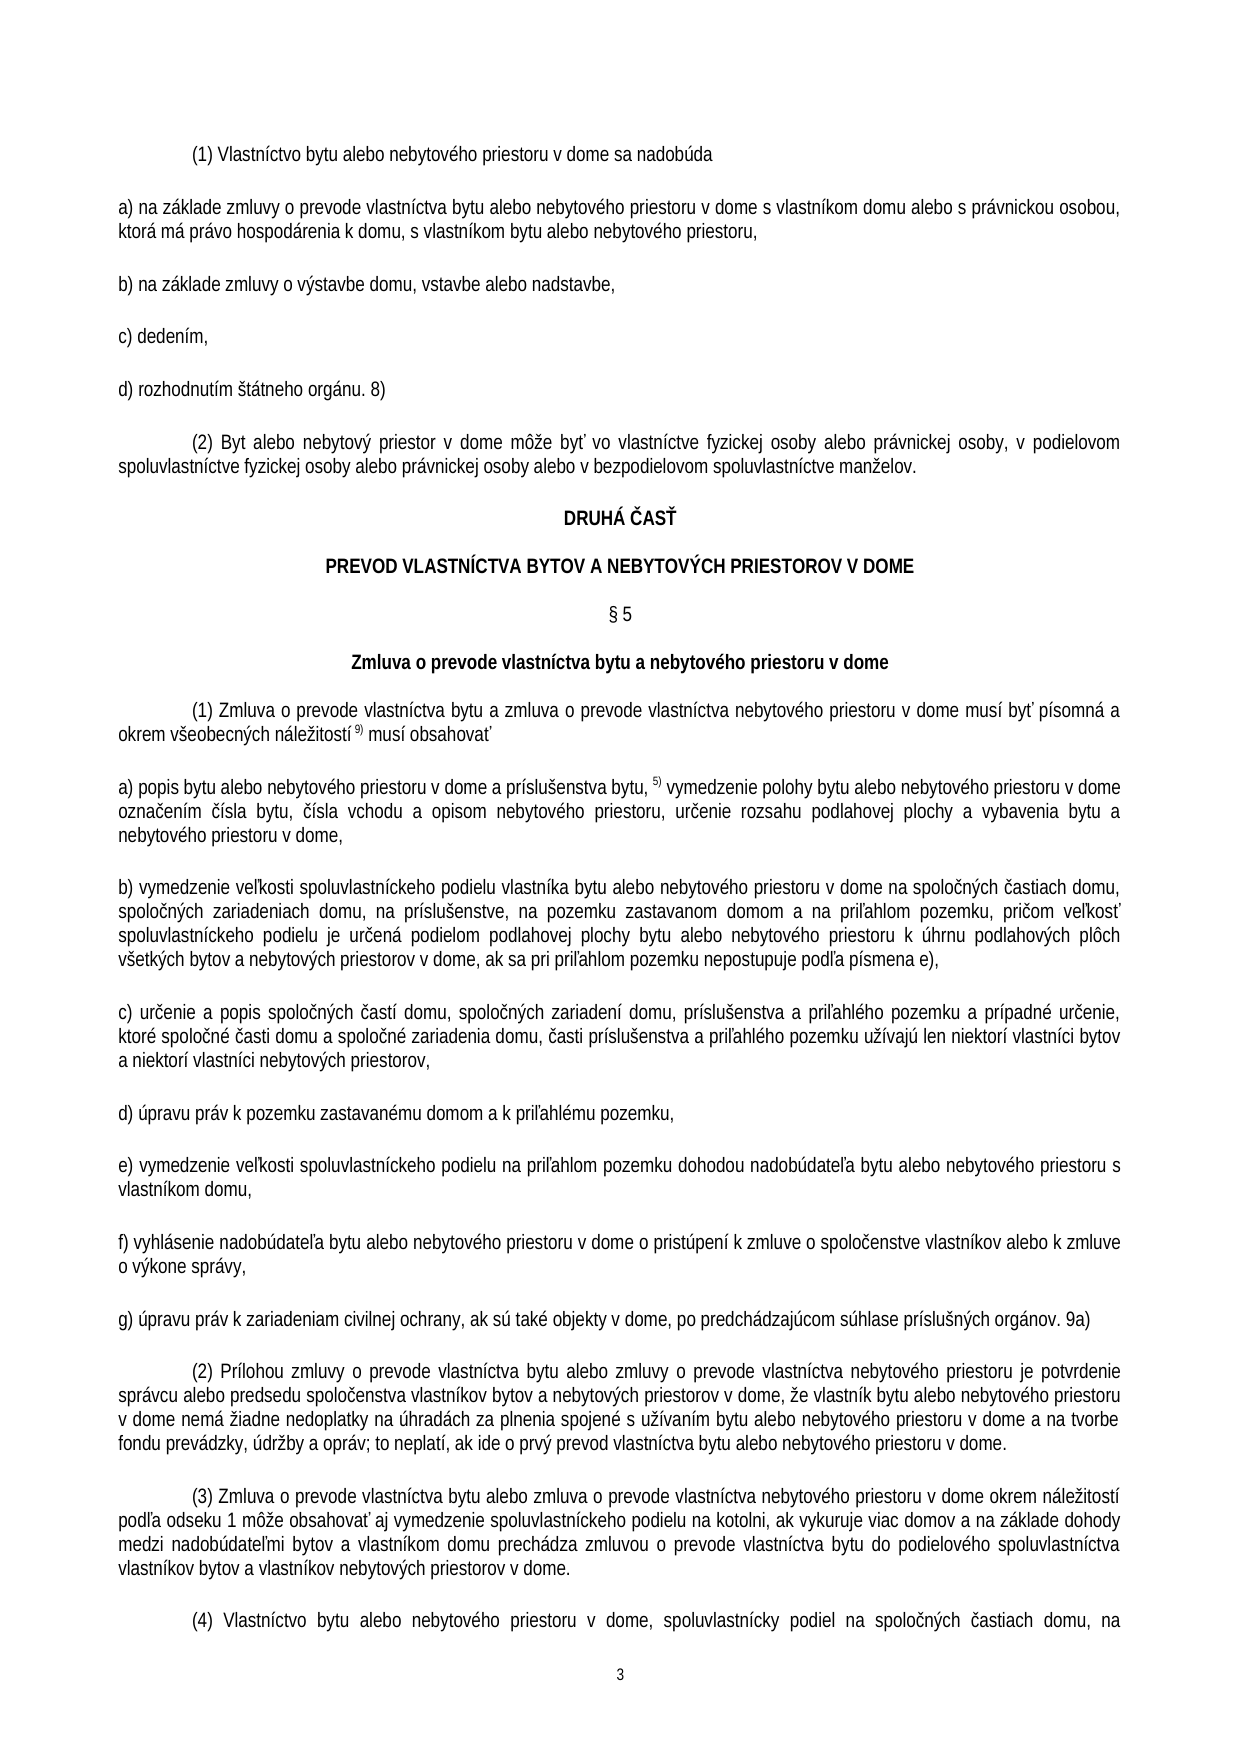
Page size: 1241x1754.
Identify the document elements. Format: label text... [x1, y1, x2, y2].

text (1) Zmluva o prevode vlastníctva bytu a zmluva o prevode vlastníctva nebytového priestoru v dome musí byť písomná a okrem všeobecných náležitostí 9) musí obsahovať [118, 698, 1122, 746]
text (2) Byt alebo nebytový priestor v dome môže byť vo vlastníctve fyzickej osoby alebo právnickej osoby, v podielovom spoluvlastníctve fyzickej osoby alebo právnickej osoby alebo v bezpodielovom spoluvlastníctve manželov. [118, 429, 1122, 477]
text (2) Prílohou zmluvy o prevode vlastníctva bytu alebo zmluvy o prevode vlastníctva nebytového priestoru je potvrdenie správcu alebo predsedu spoločenstva vlastníkov bytov a nebytových priestorov v dome, že vlastník bytu alebo nebytového priestoru v dome nemá žiadne nedoplatky na úhradách za plnenia spojené s užívaním bytu alebo nebytového priestoru v dome a na tvorbe fondu prevádzky, údržby a opráv; to neplatí, ak ide o prvý prevod vlastníctva bytu alebo nebytového priestoru v dome. [118, 1359, 1122, 1455]
text d) úpravu práv k pozemku zastavanému domom a k priľahlému pozemku, [118, 1100, 1122, 1124]
text Zmluva o prevode vlastníctva bytu a nebytového priestoru v dome [118, 650, 1122, 674]
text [118, 1608, 1122, 1632]
text g) úpravu práv k zariadeniam civilnej ochrany, ak sú také objekty v dome, po predchádzajúcom súhlase príslušných orgánov. 9a) [118, 1306, 1122, 1330]
text c) dedením, [118, 324, 1122, 348]
text (1) Vlastníctvo bytu alebo nebytového priestoru v dome sa nadobúda [118, 142, 1122, 166]
text a) popis bytu alebo nebytového priestoru v dome a príslušenstva bytu, 5) vymedzenie polohy bytu alebo nebytového priestoru v dome označením čísla bytu, čísla vchodu a opisom nebytového priestoru, určenie rozsahu podlahovej plochy a vybavenia bytu a nebytového priestoru v dome, [118, 774, 1122, 846]
text e) vymedzenie veľkosti spoluvlastníckeho podielu na priľahlom pozemku dohodou nadobúdateľa bytu alebo nebytového priestoru s vlastníkom domu, [118, 1153, 1122, 1201]
text b) vymedzenie veľkosti spoluvlastníckeho podielu vlastníka bytu alebo nebytového priestoru v dome na spoločných častiach domu, spoločných zariadeniach domu, na príslušenstve, na pozemku zastavanom domom a na priľahlom pozemku, pričom veľkosť spoluvlastníckeho podielu je určená podielom podlahovej plochy bytu alebo nebytového priestoru k úhrnu podlahových plôch všetkých bytov a nebytových priestorov v dome, ak sa pri priľahlom pozemku nepostupuje podľa písmena e), [118, 875, 1122, 971]
text b) na základe zmluvy o výstavbe domu, vstavbe alebo nadstavbe, [118, 271, 1122, 295]
text d) rozhodnutím štátneho orgánu. 8) [118, 377, 1122, 401]
text (3) Zmluva o prevode vlastníctva bytu alebo zmluva o prevode vlastníctva nebytového priestoru v dome okrem náležitostí podľa odseku 1 môže obsahovať aj vymedzenie spoluvlastníckeho podielu na kotolni, ak vykuruje viac domov a na základe dohody medzi nadobúdateľmi bytov a vlastníkom domu prechádza zmluvou o prevode vlastníctva bytu do podielového spoluvlastníctva vlastníkov bytov a vlastníkov nebytových priestorov v dome. [118, 1484, 1122, 1579]
text DRUHÁ ČASŤ [118, 506, 1122, 530]
text f) vyhlásenie nadobúdateľa bytu alebo nebytového priestoru v dome o pristúpení k zmluve o spoločenstve vlastníkov alebo k zmluve o výkone správy, [118, 1230, 1122, 1278]
text PREVOD VLASTNÍCTVA BYTOV A NEBYTOVÝCH PRIESTOROV V DOME [118, 554, 1122, 578]
text § 5 [118, 602, 1122, 626]
text c) určenie a popis spoločných častí domu, spoločných zariadení domu, príslušenstva a priľahlého pozemku a prípadné určenie, ktoré spoločné časti domu a spoločné zariadenia domu, časti príslušenstva a priľahlého pozemku užívajú len niektorí vlastníci bytov a niektorí vlastníci nebytových priestorov, [118, 1000, 1122, 1072]
text a) na základe zmluvy o prevode vlastníctva bytu alebo nebytového priestoru v dome s vlastníkom domu alebo s právnickou osobou, ktorá má právo hospodárenia k domu, s vlastníkom bytu alebo nebytového priestoru, [118, 195, 1122, 243]
